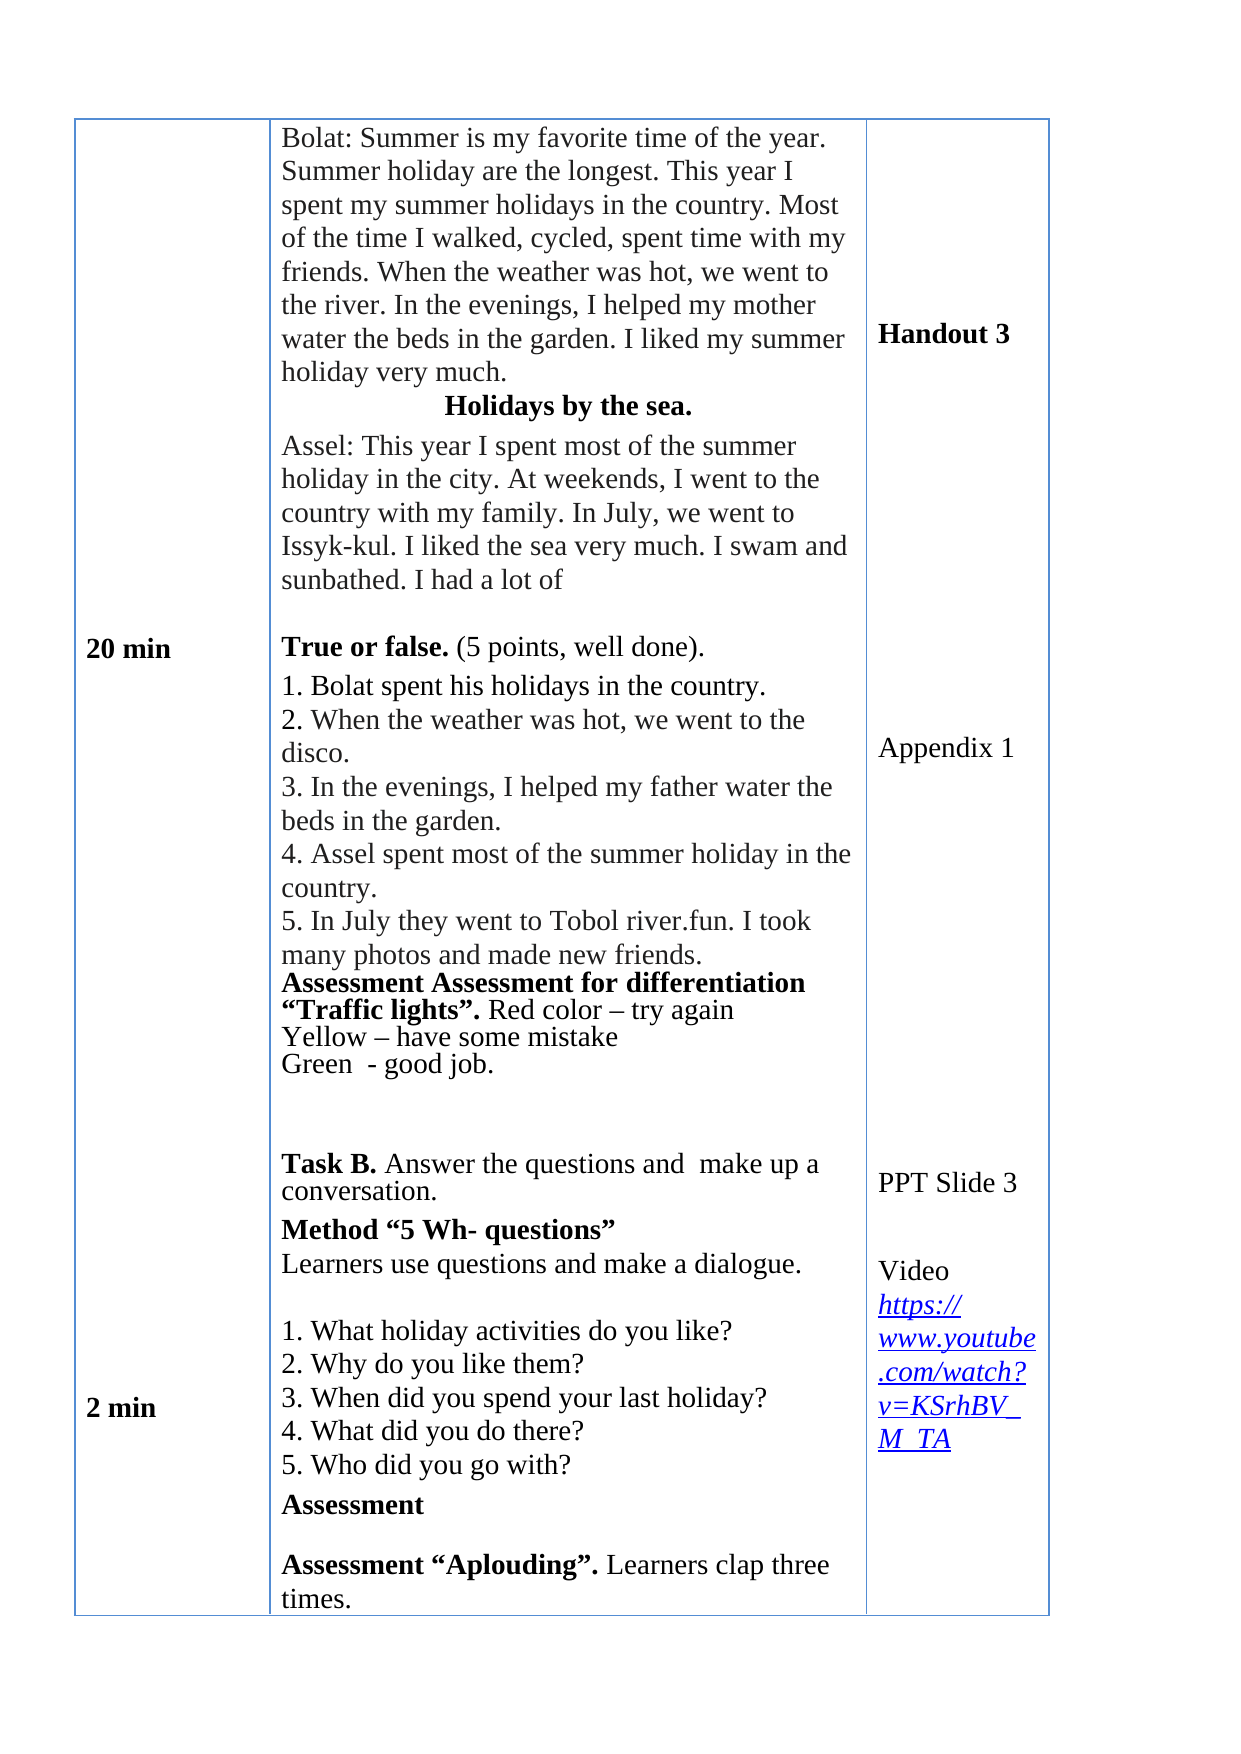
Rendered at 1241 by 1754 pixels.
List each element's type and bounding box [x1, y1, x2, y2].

table_cell [271, 120, 866, 1614]
table_cell [76, 120, 269, 1614]
table_cell [867, 120, 1048, 1614]
